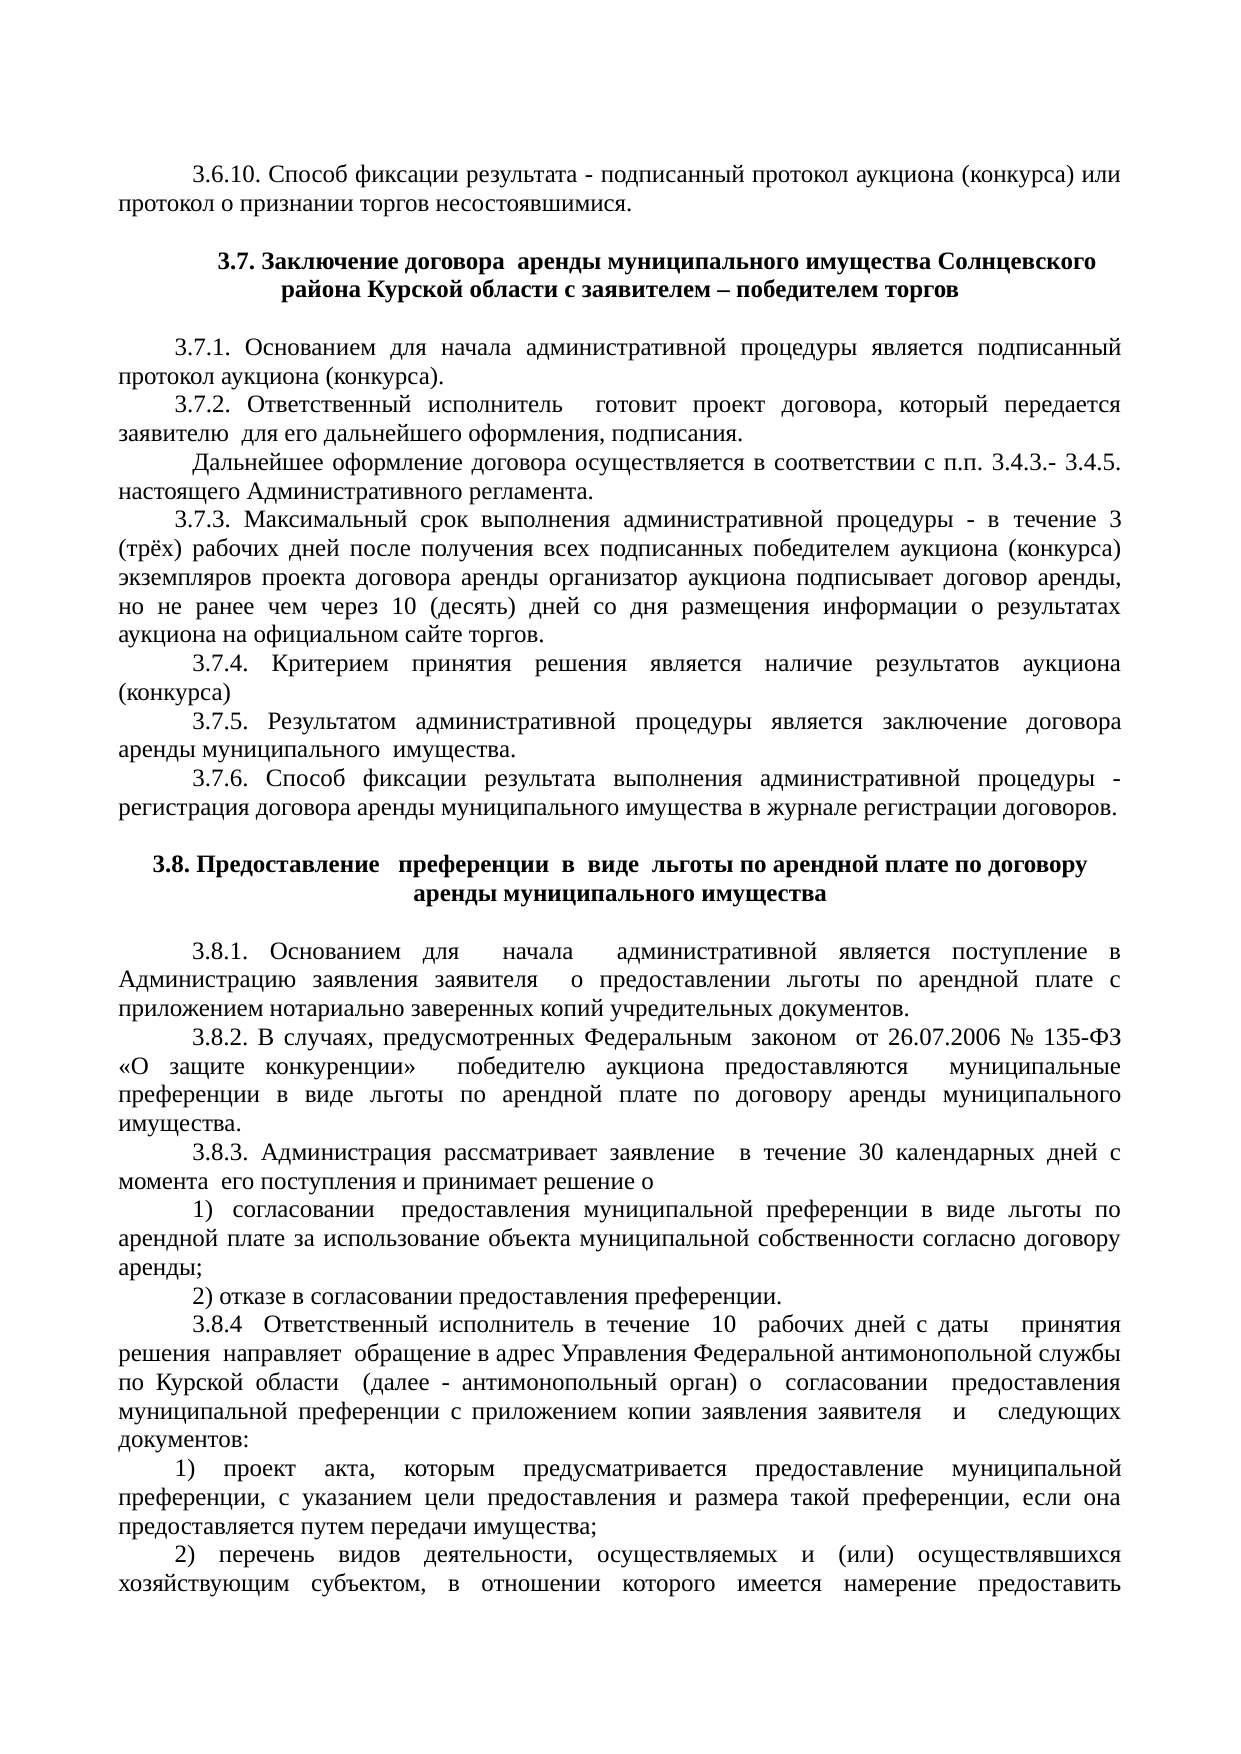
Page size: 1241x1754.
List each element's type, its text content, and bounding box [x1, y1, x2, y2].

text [118, 1539, 1122, 1597]
text 3.7.1. Основанием для начала административной процедуры является подписанный протокол аукциона (конкурса). [118, 332, 1122, 389]
text 3.8.1. Основанием для начала административной является поступление в Администрацию заявления заявителя о предоставлении льготы по арендной плате с приложением нотариально заверенных копий учредительных документов. [118, 936, 1122, 1022]
text 3.7.4. Критерием принятия решения является наличие результатов аукциона (конкурса) [118, 648, 1122, 706]
text 1) проект акта, которым предусматривается предоставление муниципальной преференции, с указанием цели предоставления и размера такой преференции, если она предоставляется путем передачи имущества; [118, 1453, 1122, 1539]
text 3.8.3. Администрация рассматривает заявление в течение 30 календарных дней с момента его поступления и принимает решение о [118, 1137, 1122, 1194]
text 3.7. Заключение договора аренды муниципального имущества Солнцевского района Курской области с заявителем – победителем торгов [118, 246, 1122, 303]
text 3.8.2. В случаях, предусмотренных Федеральным законом от 26.07.2006 № 135-ФЗ «О защите конкуренции» победителю аукциона предоставляются муниципальные преференции в виде льготы по арендной плате по договору аренды муниципального имущества. [118, 1022, 1122, 1137]
text 3.8. Предоставление преференции в виде льготы по арендной плате по договору аренды муниципального имущества [118, 849, 1122, 907]
text 3.6.10. Способ фиксации результата - подписанный протокол аукциона (конкурса) или протокол о признании торгов несостоявшимися. [118, 159, 1122, 217]
text 3.7.6. Способ фиксации результата выполнения административной процедуры - регистрация договора аренды муниципального имущества в журнале регистрации договоров. [118, 763, 1122, 821]
text 3.7.3. Максимальный срок выполнения административной процедуры - в течение 3 (трёх) рабочих дней после получения всех подписанных победителем аукциона (конкурса) экземпляров проекта договора аренды организатор аукциона подписывает договор аренды, но не ранее чем через 10 (десять) дней со дня размещения информации о результатах аукциона на официальном сайте торгов. [118, 504, 1122, 648]
text 3.8.4 Ответственный исполнитель в течение 10 рабочих дней с даты принятия решения направляет обращение в адрес Управления Федеральной антимонопольной службы по Курской области (далее - антимонопольный орган) о согласовании предоставления муниципальной преференции с приложением копии заявления заявителя и следующих документов: [118, 1309, 1122, 1453]
text 3.7.2. Ответственный исполнитель готовит проект договора, который передается заявителю для его дальнейшего оформления, подписания. [118, 389, 1122, 447]
text Дальнейшее оформление договора осуществляется в соответствии с п.п. 3.4.3.- 3.4.5. настоящего Административного регламента. [118, 447, 1122, 504]
text 3.7.5. Результатом административной процедуры является заключение договора аренды муниципального имущества. [118, 706, 1122, 763]
text 2)​ отказе в согласовании предоставления преференции. [118, 1281, 1122, 1309]
text 1)​ согласовании предоставления муниципальной преференции в виде льготы по арендной плате за использование объекта муниципальной собственности согласно договору аренды; [118, 1194, 1122, 1281]
